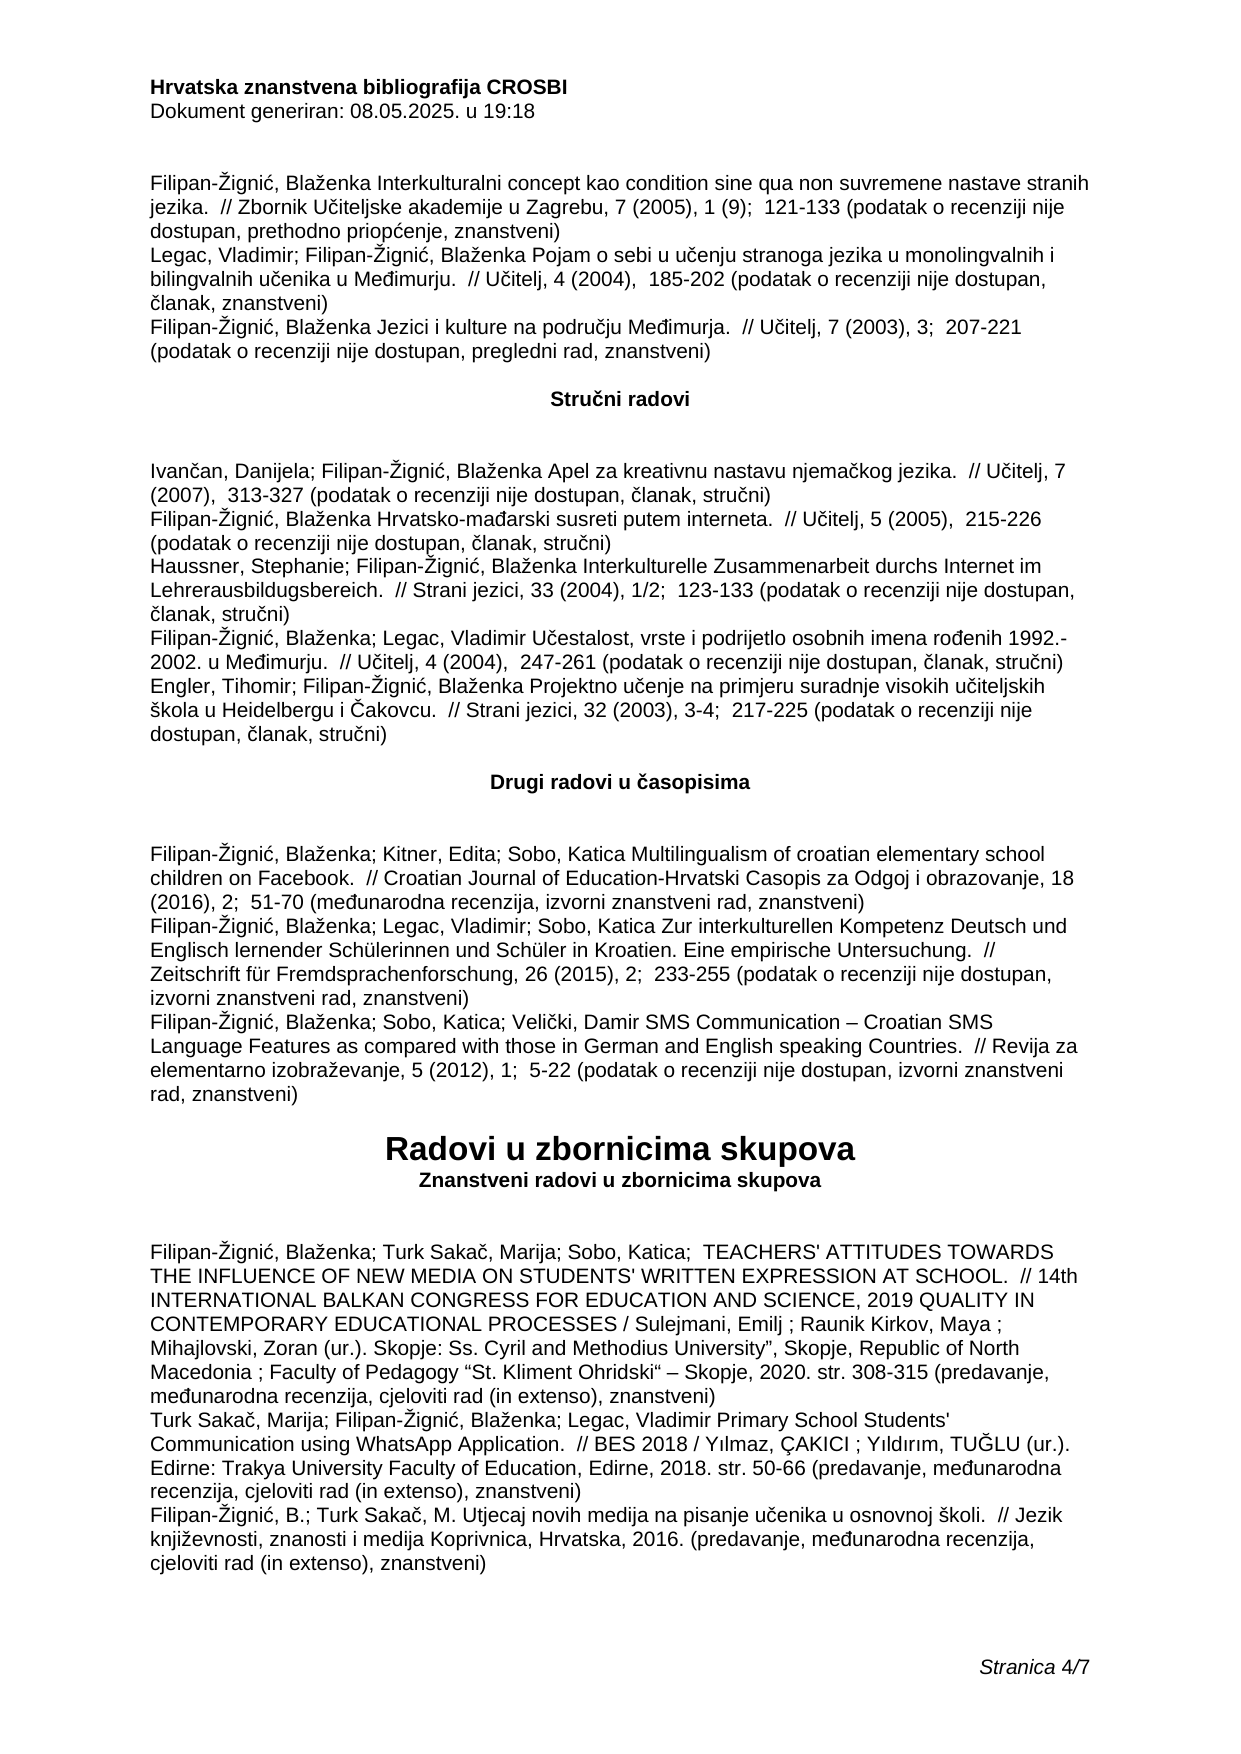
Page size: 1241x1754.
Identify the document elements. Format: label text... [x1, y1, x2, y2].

text Legac, Vladimir; Filipan-Žignić, Blaženka [150, 243, 1090, 315]
text Ivančan, Danijela; Filipan-Žignić, Blaženka [150, 458, 1090, 506]
text Turk Sakač, Marija; Filipan-Žignić, Blaženka; Legac, Vladimir [150, 1407, 1090, 1503]
text Filipan-Žignić, B.; Turk Sakač, M. [150, 1503, 1090, 1575]
subtitle Drugi radovi u časopisima [150, 770, 1090, 794]
text Filipan-Žignić, Blaženka [150, 506, 1090, 554]
text Filipan-Žignić, Blaženka; Legac, Vladimir [150, 626, 1090, 674]
subtitle Radovi u zbornicima skupova [150, 1129, 1090, 1168]
text Filipan-Žignić, Blaženka; Turk Sakač, Marija; Sobo, Katica; [150, 1240, 1090, 1407]
subtitle Znanstveni radovi u zbornicima skupova [150, 1168, 1090, 1192]
text Filipan-Žignić, Blaženka [150, 171, 1090, 243]
text Filipan-Žignić, Blaženka; Kitner, Edita; Sobo, Katica [150, 842, 1090, 914]
text Engler, Tihomir; Filipan-Žignić, Blaženka [150, 674, 1090, 746]
text Filipan-Žignić, Blaženka [150, 315, 1090, 363]
text Filipan-Žignić, Blaženka; Sobo, Katica; Velički, Damir [150, 1009, 1090, 1105]
subtitle Stručni radovi [150, 387, 1090, 411]
text Filipan-Žignić, Blaženka; Legac, Vladimir; Sobo, Katica [150, 914, 1090, 1009]
text Haussner, Stephanie; Filipan-Žignić, Blaženka [150, 554, 1090, 626]
